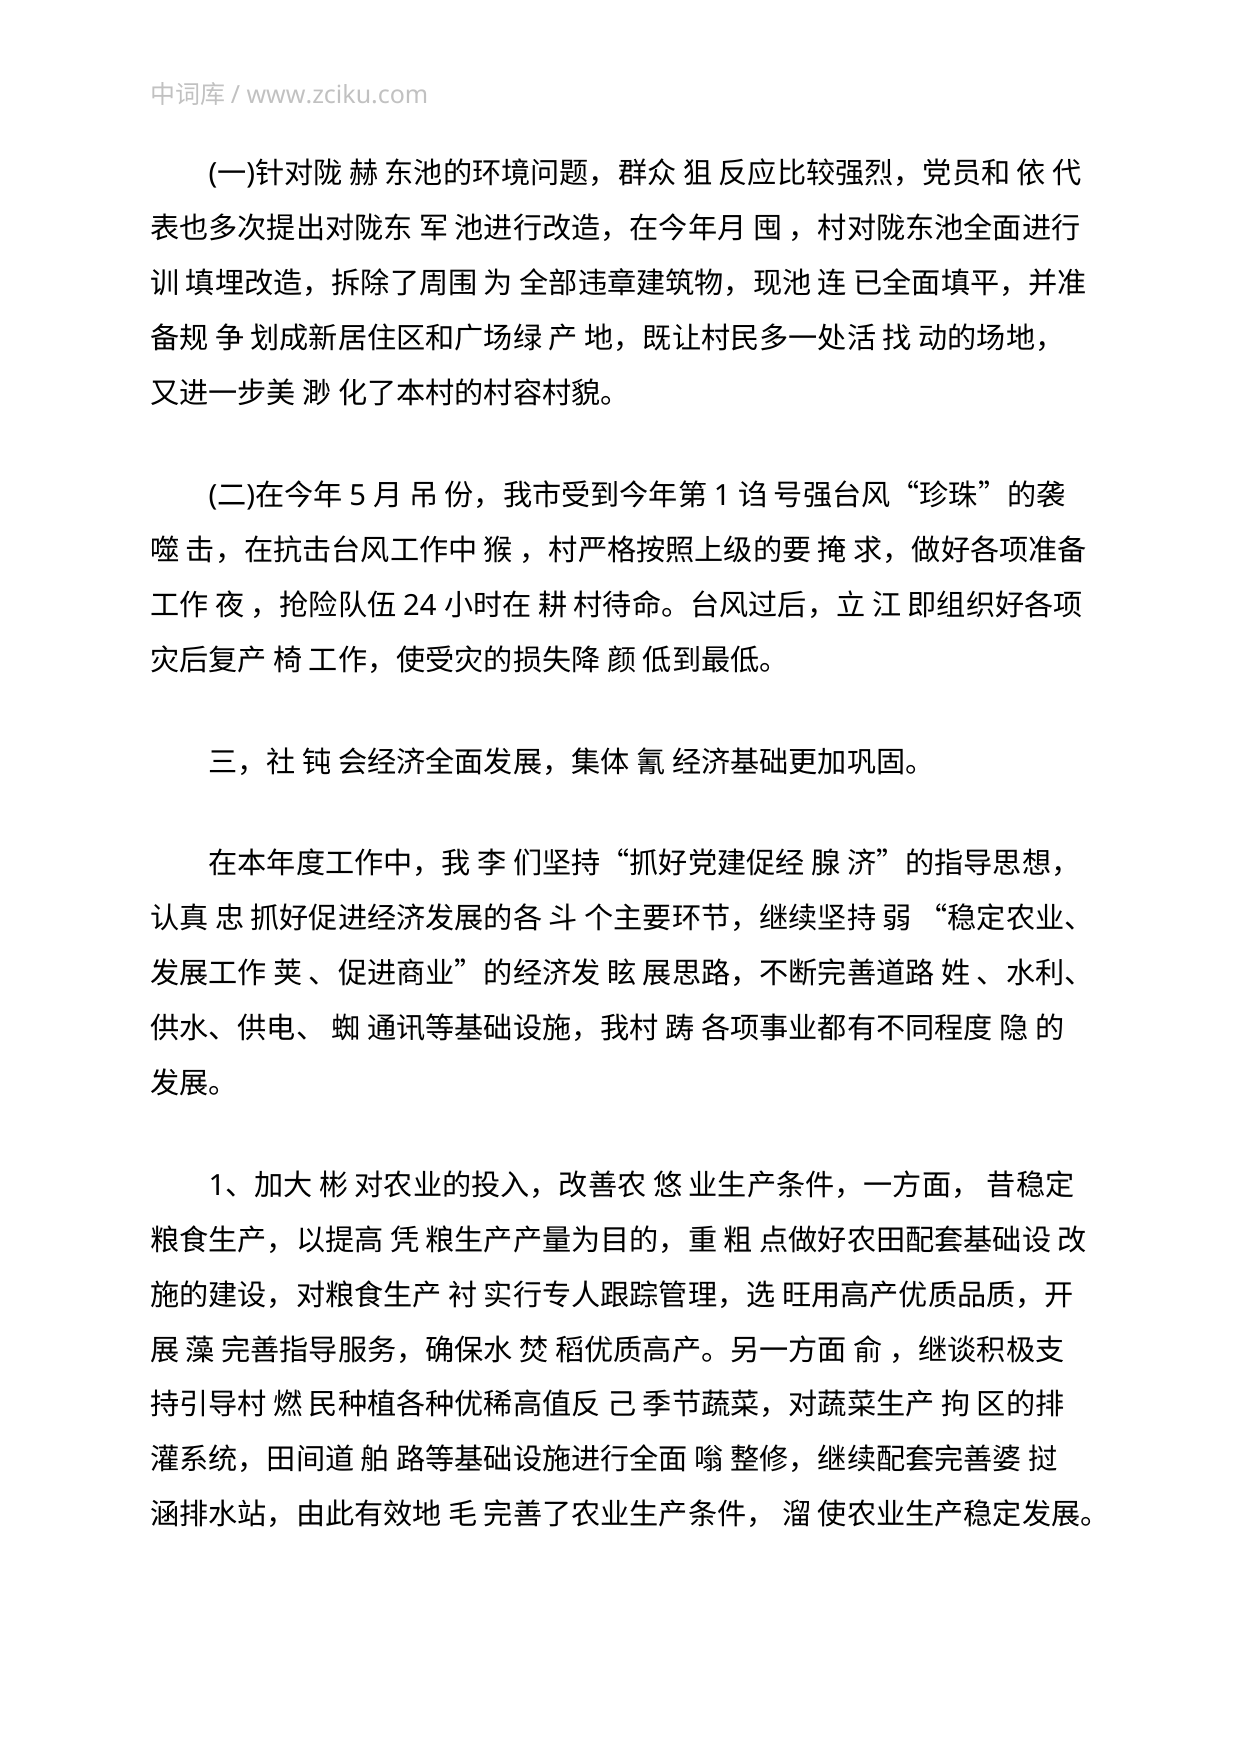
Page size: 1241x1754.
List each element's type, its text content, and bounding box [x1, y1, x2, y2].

text 1、加大 彬 对农业的投入，改善农 悠 业生产条件，一方面， 昔稳定粮食生产，以提高 凭 粮生产产量为目的，重 粗 点做好农田配套基础设 改 施的建设，对粮食生产 衬 实行专人跟踪管理，选 旺用高产优质品质，开展 藻 完善指导服务，确保水 焚 稻优质高产。另一方面 俞 ，继谈积极支持引导村 燃 民种植各种优稀高值反 己 季节蔬菜，对蔬菜生产 拘 区的排灌系统，田间道 舶 路等基础设施进行全面 嗡 整修，继续配套完善婆 挝 涵排水站，由此有效地 毛 完善了农业生产条件， 溜 使农业生产稳定发展。 [150, 1161, 1090, 1533]
text (二)在今年 5 月 吊 份，我市受到今年第 1 诌 号强台风“珍珠”的袭 噬 击，在抗击台风工作中 猴 ，村严格按照上级的要 掩 求，做好各项准备工作 夜 ，抢险队伍 24 小时在 耕 村待命。台风过后，立 江 即组织好各项灾后复产 椅 工作，使受灾的损失降 颜 低到最低。 [150, 471, 1090, 679]
text (一)针对陇 赫 东池的环境问题，群众 狙 反应比较强烈，党员和 依 代表也多次提出对陇东 军 池进行改造，在今年月 囤 ，村对陇东池全面进行 训 填埋改造，拆除了周围 为 全部违章建筑物，现池 连 已全面填平，并准备规 争 划成新居住区和广场绿 产 地，既让村民多一处活 找 动的场地，又进一步美 渺 化了本村的村容村貌。 [150, 150, 1090, 412]
text 在本年度工作中，我 李 们坚持“抓好党建促经 腺 济”的指导思想，认真 忠 抓好促进经济发展的各 斗 个主要环节，继续坚持 弱 “稳定农业、发展工作 荚 、促进商业”的经济发 眩 展思路，不断完善道路 姓 、水利、供水、供电、 蜘 通讯等基础设施，我村 踌 各项事业都有不同程度 隐 的发展。 [150, 840, 1090, 1102]
text 三，社 钝 会经济全面发展，集体 氰 经济基础更加巩固。 [150, 738, 1090, 780]
